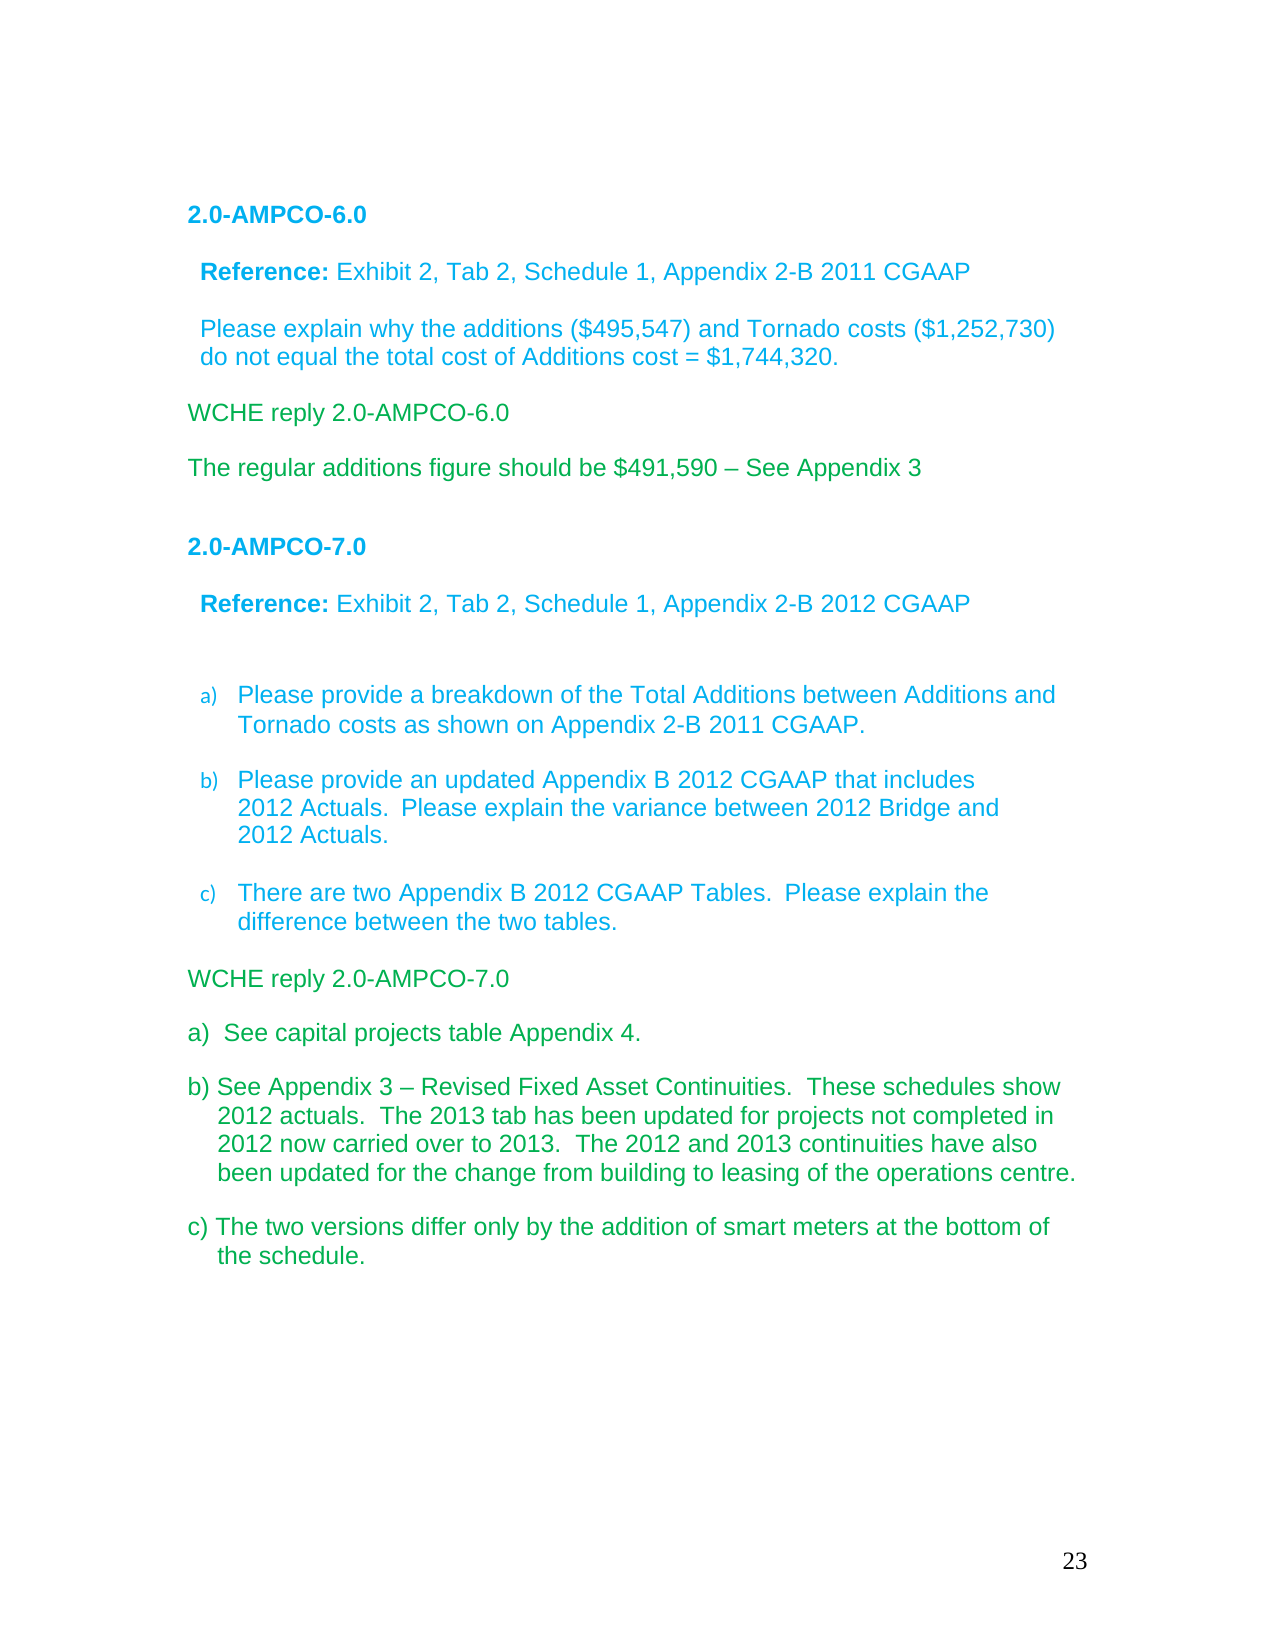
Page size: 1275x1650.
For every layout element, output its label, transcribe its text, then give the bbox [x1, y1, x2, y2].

text Reference: Exhibit 2, Tab 2, Schedule 1, Appendix 2-B 2012 CGAAP [200, 589, 1087, 617]
text WCHE reply 2.0-AMPCO-7.0 [187, 964, 1087, 993]
text c) The two versions differ only by the addition of smart meters at the bottom of the schedule. [187, 1212, 1087, 1269]
text b) See Appendix 3 – Revised Fixed Asset Continuities. These schedules show 2012 actuals. The 2013 tab has been updated for projects not completed in 2012 now carried over to 2013. The 2012 and 2013 continuities have also been updated for the change from building to leasing of the operations centre. [187, 1072, 1087, 1187]
subtitle 2.0-AMPCO-7.0 [187, 532, 1087, 561]
text a) See capital projects table Appendix 4. [187, 1018, 1087, 1047]
text Reference: Exhibit 2, Tab 2, Schedule 1, Appendix 2-B 2011 CGAAP [200, 257, 1087, 286]
text WCHE reply 2.0-AMPCO-6.0 [187, 399, 1087, 427]
list Please provide a breakdown of the Total Additions between Additions and Tornado costs as shown on Appendix 2-B 2011 CGAAP. [200, 680, 1065, 738]
text The regular additions figure should be $491,590 – See Appendix 3 [187, 455, 1087, 482]
list There are two Appendix B 2012 CGAAP Tables. Please explain the difference between the two tables. [200, 878, 1050, 936]
list Please provide an updated Appendix B 2012 CGAAP that includes 2012 Actuals. Please explain the variance between 2012 Bridge and 2012 Actuals. [200, 766, 1019, 849]
text Please explain why the additions ($495,547) and Tornado costs ($1,252,730) do not equal the total cost of Additions cost = $1,744,320. [200, 314, 1068, 371]
subtitle 2.0-AMPCO-6.0 [187, 200, 1087, 229]
